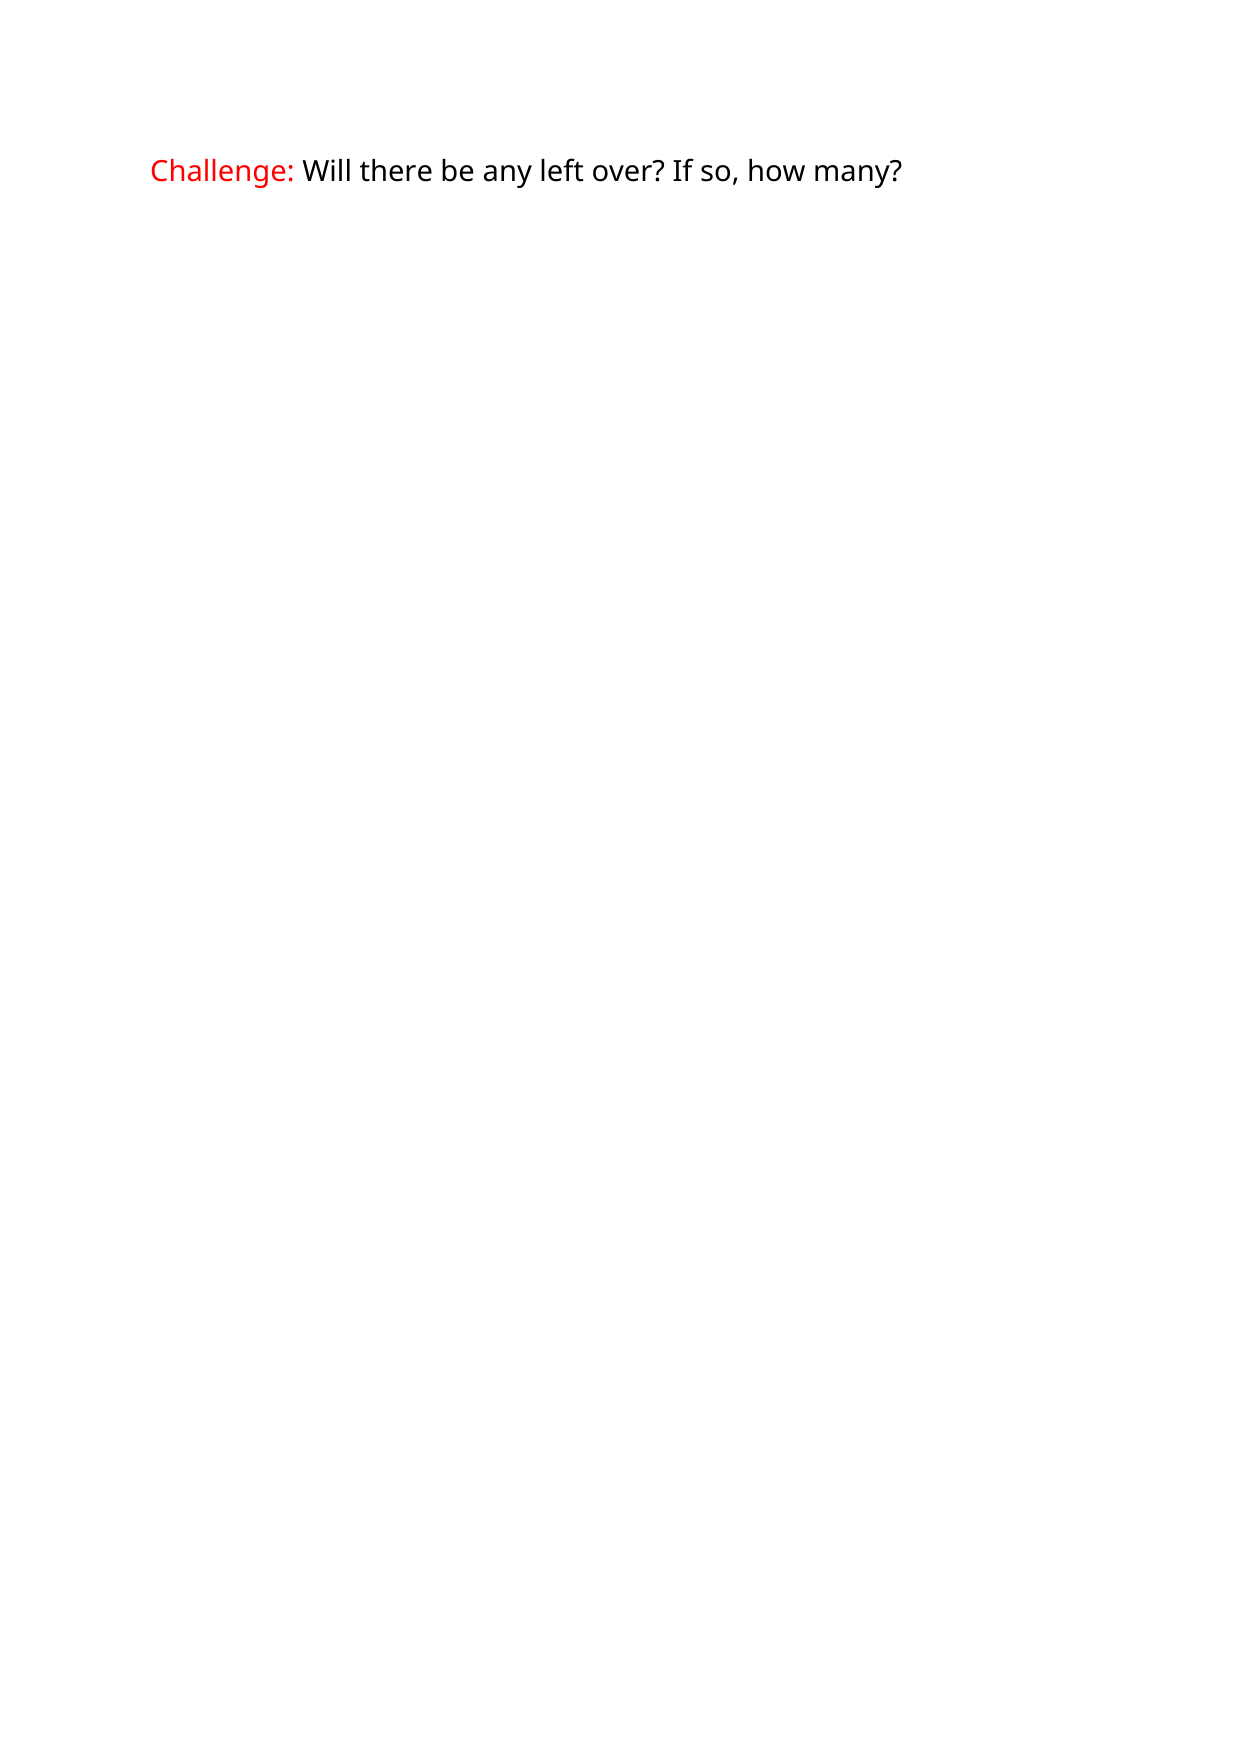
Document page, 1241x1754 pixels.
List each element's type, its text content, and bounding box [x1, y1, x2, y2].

text Challenge: Will there be any left over? If so, how many? [150, 150, 1090, 190]
